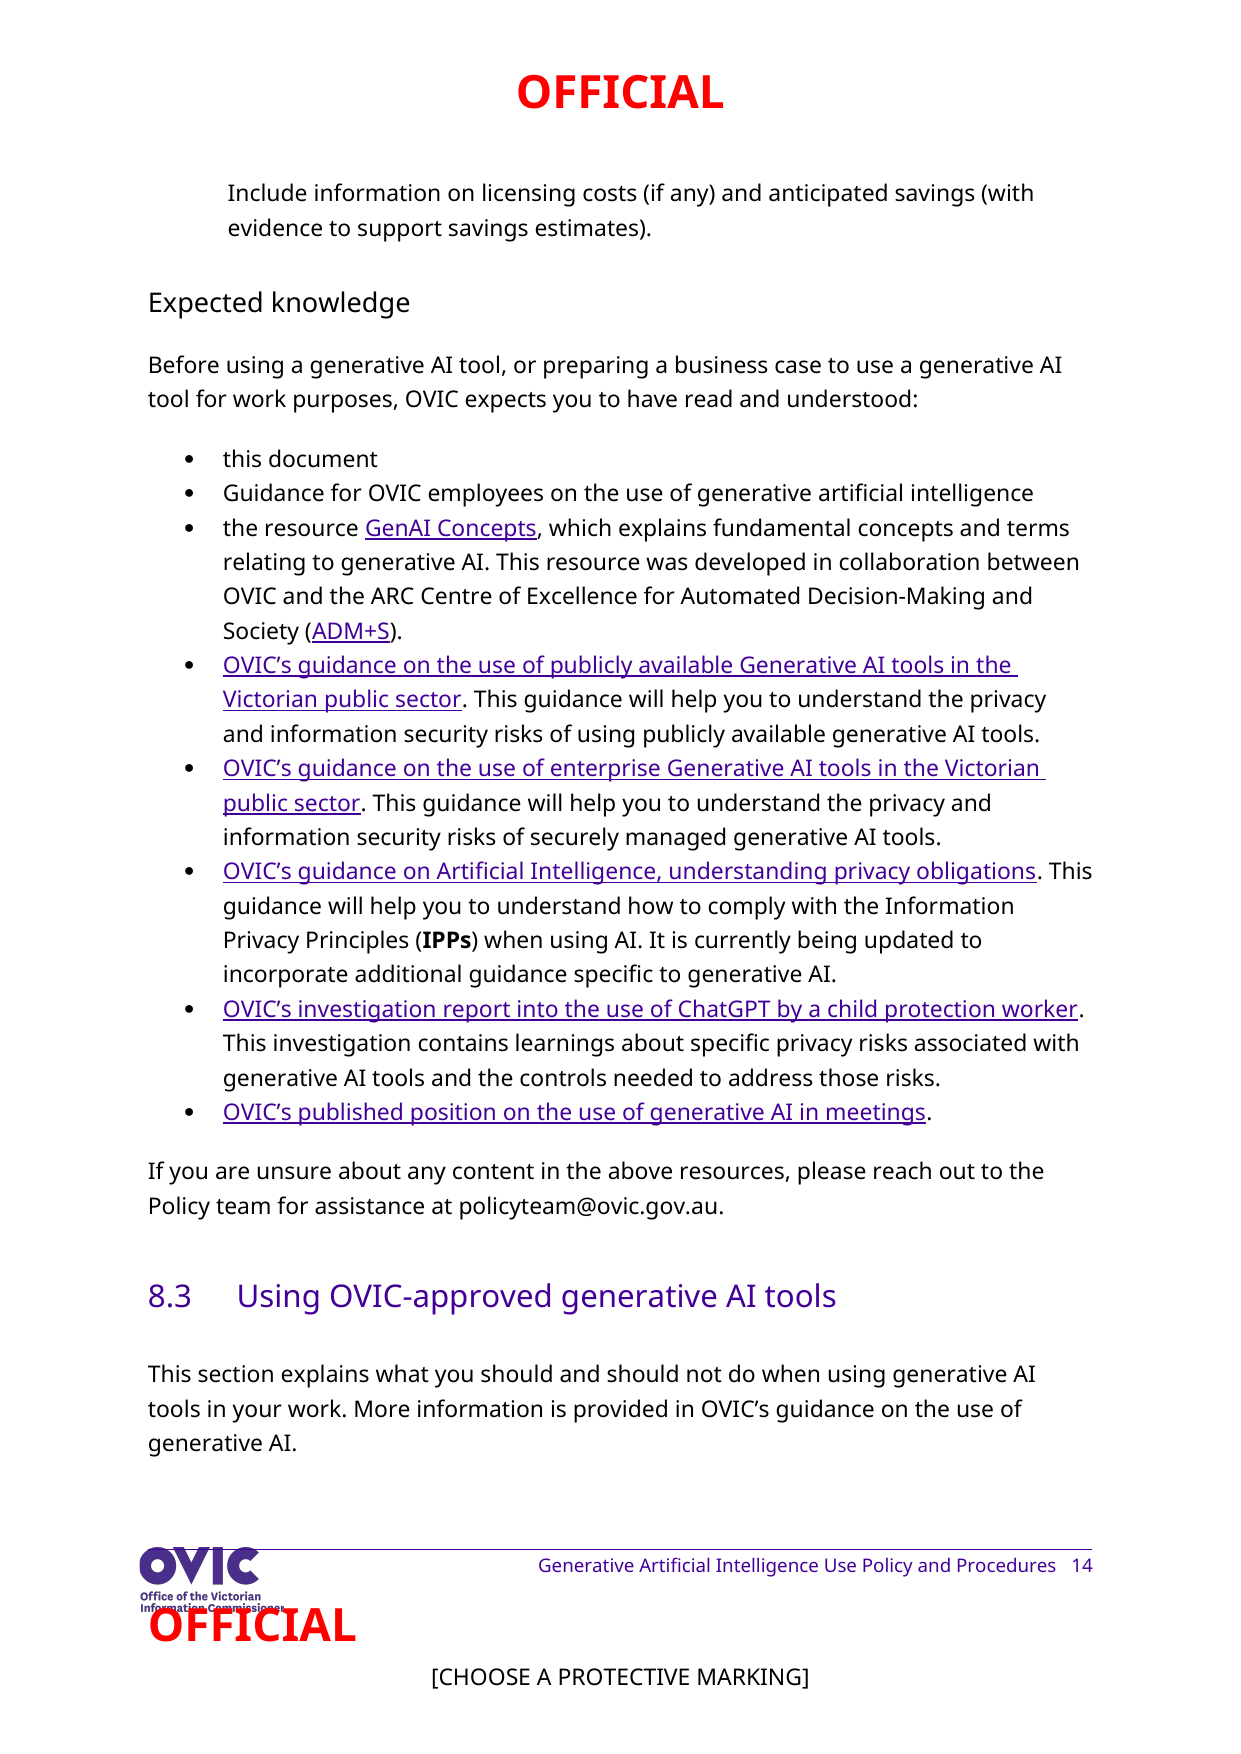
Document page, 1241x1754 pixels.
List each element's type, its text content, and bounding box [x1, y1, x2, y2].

list OVIC’s guidance on the use of publicly available Generative AI tools in the Victorian public sector. This guidance will help you to understand the privacy and information security risks of using publicly available generative AI tools. [185, 649, 1092, 749]
text This section explains what you should and should not do when using generative AI tools in your work. More information is provided in OVIC’s guidance on the use of generative AI. [148, 1358, 1092, 1458]
list OVIC’s guidance on the use of enterprise Generative AI tools in the Victorian public sector. This guidance will help you to understand the privacy and information security risks of securely managed generative AI tools. [185, 752, 1092, 852]
text Before using a generative AI tool, or preparing a business case to use a generative AI tool for work purposes, OVIC expects you to have read and understood: [148, 349, 1092, 414]
text If you are unsure about any content in the above resources, please reach out to the Policy team for assistance at policyteam@ovic.gov.au. [148, 1155, 1092, 1221]
list OVIC’s published position on the use of generative AI in meetings. [185, 1096, 1092, 1127]
list this document [185, 443, 1092, 474]
list OVIC’s investigation report into the use of ChatGPT by a child protection worker. This investigation contains learnings about specific privacy risks associated with generative AI tools and the controls needed to address those risks. [185, 993, 1092, 1093]
subtitle Using OVIC-approved generative AI tools [148, 1274, 1092, 1317]
picture [139, 1547, 284, 1612]
subtitle Expected knowledge [148, 283, 1092, 320]
list OVIC’s guidance on Artificial Intelligence, understanding privacy obligations. This guidance will help you to understand how to comply with the Information Privacy Principles (IPPs) when using AI. It is currently being updated to incorporate additional guidance specific to generative AI. [185, 855, 1092, 989]
list Guidance for OVIC employees on the use of generative artificial intelligence [185, 477, 1092, 508]
list the resource GenAI Concepts, which explains fundamental concepts and terms relating to generative AI. This resource was developed in collaboration between OVIC and the ARC Centre of Excellence for Automated Decision-Making and Society (ADM+S). [185, 511, 1092, 646]
